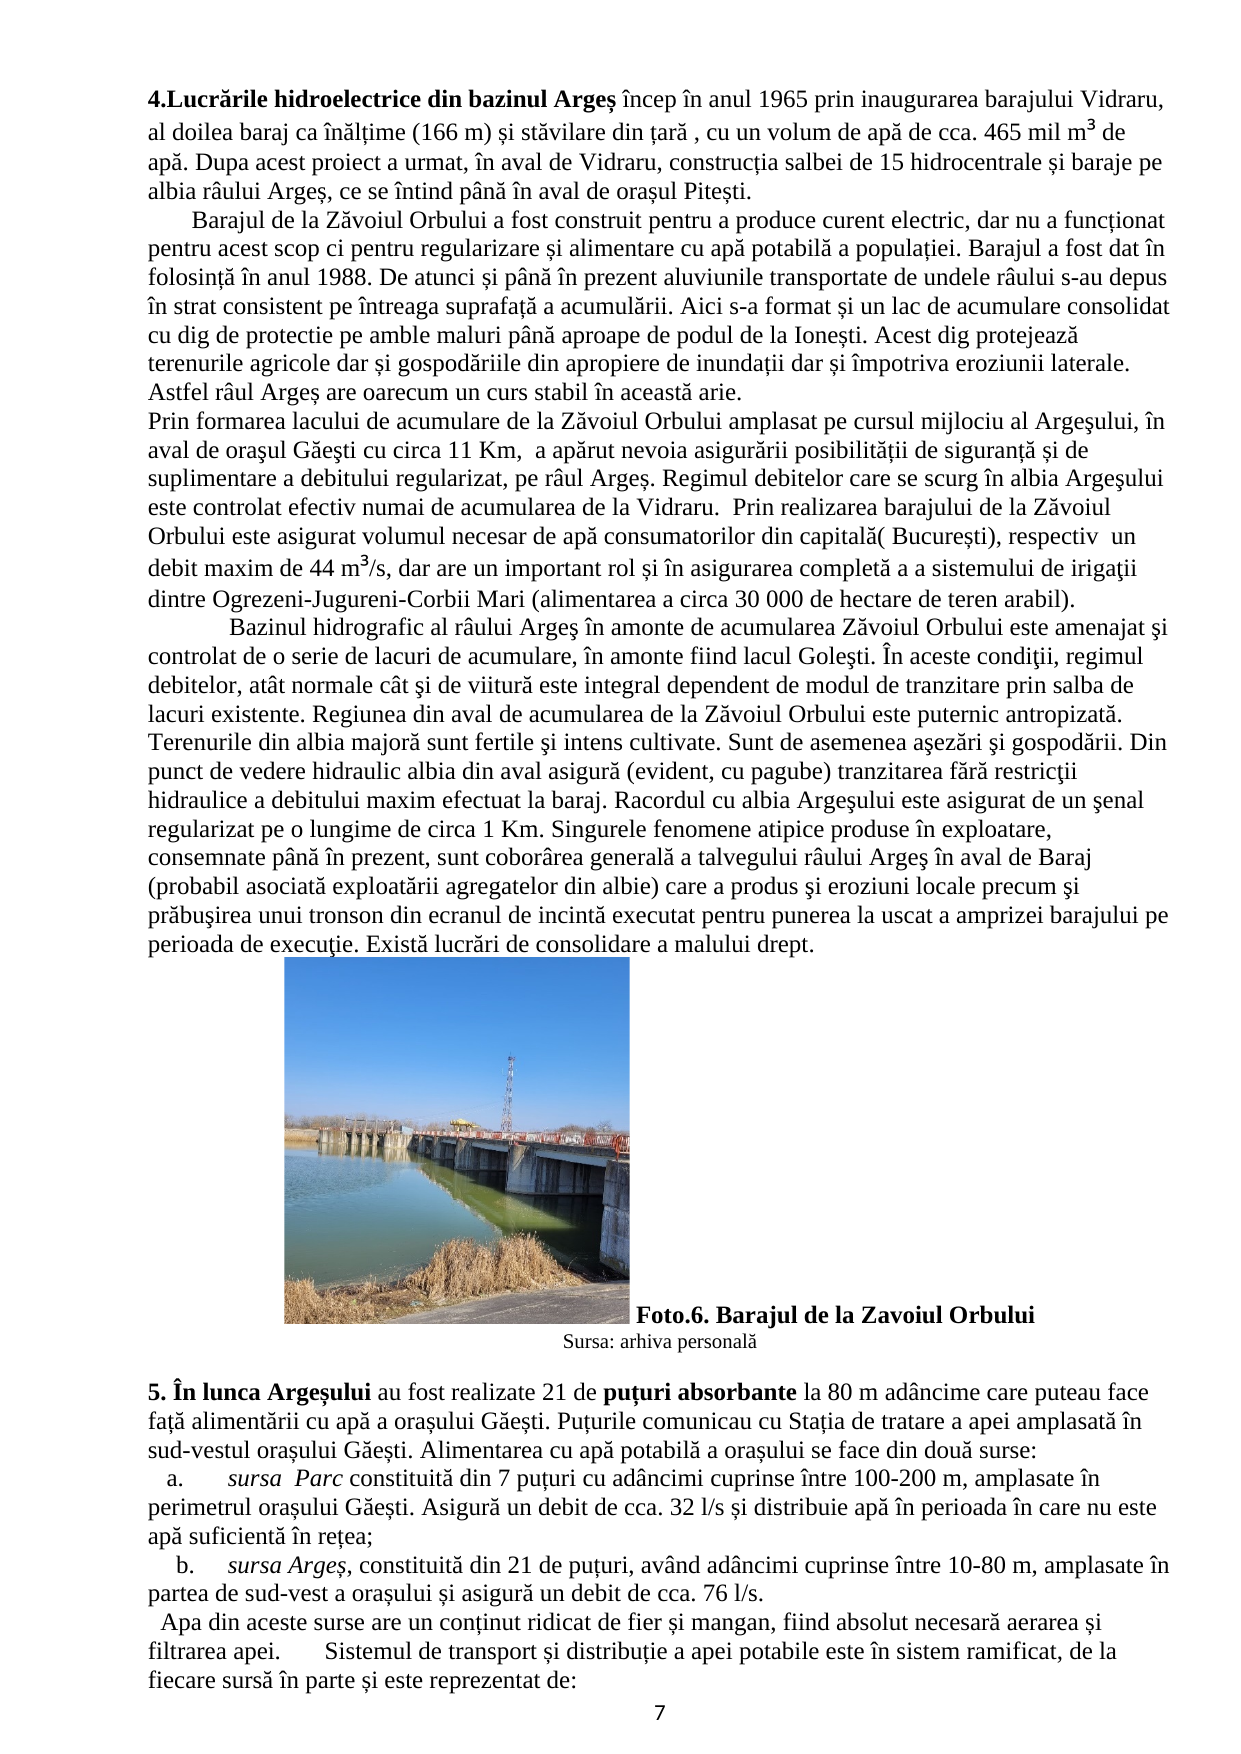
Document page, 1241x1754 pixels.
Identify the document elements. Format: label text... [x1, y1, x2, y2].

text 5. În lunca Argeșului au fost realizate 21 de puțuri absorbante la 80 m adâncime care puteau face față alimentării cu apă a orașului Găești. Puțurile comunicau cu Stația de tratare a apei amplasată în sud-vestul orașului Găești. Alimentarea cu apă potabilă a orașului se face din două surse: [148, 1377, 1172, 1463]
text Sursa: arhiva personală [148, 1329, 1172, 1353]
text Bazinul hidrografic al râului Argeş în amonte de acumularea Zăvoiul Orbului este amenajat şi controlat de o serie de lacuri de acumulare, în amonte fiind lacul Goleşti. În aceste condiţii, regimul debitelor, atât normale cât şi de viitură este integral dependent de modul de tranzitare prin salba de lacuri existente. Regiunea din aval de acumularea de la Zăvoiul Orbului este puternic antropizată. Terenurile din albia majoră sunt fertile şi intens cultivate. Sunt de asemenea aşezări şi gospodării. Din punct de vedere hidraulic albia din aval asigură (evident, cu pagube) tranzitarea fără restricţii hidraulice a debitului maxim efectuat la baraj. Racordul cu albia Argeşului este asigurat de un şenal regularizat pe o lungime de circa 1 Km. Singurele fenomene atipice produse în exploatare, consemnate până în prezent, sunt coborârea generală a talvegului râului Argeş în aval de Baraj (probabil asociată exploatării agregatelor din albie) care a produs şi eroziuni locale precum şi prăbuşirea unui tronson din ecranul de incintă executat pentru punerea la uscat a amprizei barajului pe perioada de execuţie. Există lucrări de consolidare a malului drept. [148, 612, 1172, 957]
text Prin formarea lacului de acumulare de la Zăvoiul Orbului amplasat pe cursul mijlociu al Argeşului, în aval de oraşul Găeşti cu circa 11 Km, a apărut nevoia asigurării posibilității de siguranță și de suplimentare a debitului regularizat, pe râul Argeș. Regimul debitelor care se scurg în albia Argeşului este controlat efectiv numai de acumularea de la Vidraru. Prin realizarea barajului de la Zăvoiul Orbului este asigurat volumul necesar de apă consumatorilor din capitală( București), respectiv un debit maxim de 44 m³/s, dar are un important rol și în asigurarea completă a a sistemului de irigaţii dintre Ogrezeni-Jugureni-Corbii Mari (alimentarea a circa 30 000 de hectare de teren arabil). [148, 406, 1172, 612]
text Apa din aceste surse are un conținut ridicat de fier și mangan, fiind absolut necesară aerarea și filtrarea apei. Sistemul de transport și distribuție a apei potabile este în sistem ramificat, de la fiecare sursă în parte și este reprezentat de: [148, 1607, 1172, 1693]
text 4.Lucrările hidroelectrice din bazinul Argeș încep în anul 1965 prin inaugurarea barajului Vidraru, al doilea baraj ca înălțime (166 m) și stăvilare din țară , cu un volum de apă de cca. 465 mil m³ de apă. Dupa acest proiect a urmat, în aval de Vidraru, construcția salbei de 15 hidrocentrale și baraje pe albia râului Argeș, ce se întind până în aval de orașul Pitești. [148, 84, 1172, 205]
picture [284, 957, 630, 1324]
list sursa Argeș, constituită din 21 de puțuri, având adâncimi cuprinse între 10-80 m, amplasate în partea de sud-vest a orașului și asigură un debit de cca. 76 l/s. [148, 1550, 1172, 1607]
text Barajul de la Zăvoiul Orbului a fost construit pentru a produce curent electric, dar nu a funcționat pentru acest scop ci pentru regularizare și alimentare cu apă potabilă a populației. Barajul a fost dat în folosință în anul 1988. De atunci și până în prezent aluviunile transportate de undele râului s-au depus în strat consistent pe întreaga suprafață a acumulării. Aici s-a format și un lac de acumulare consolidat cu dig de protectie pe amble maluri până aproape de podul de la Ionești. Acest dig protejează terenurile agricole dar și gospodăriile din apropiere de inundații dar și împotriva eroziunii laterale. Astfel râul Argeș are oarecum un curs stabil în această arie. [148, 205, 1172, 406]
list sursa Parc constituită din 7 puțuri cu adâncimi cuprinse între 100-200 m, amplasate în perimetrul orașului Găești. Asigură un debit de cca. 32 l/s și distribuie apă în perioada în care nu este apă suficientă în rețea; [148, 1463, 1172, 1550]
